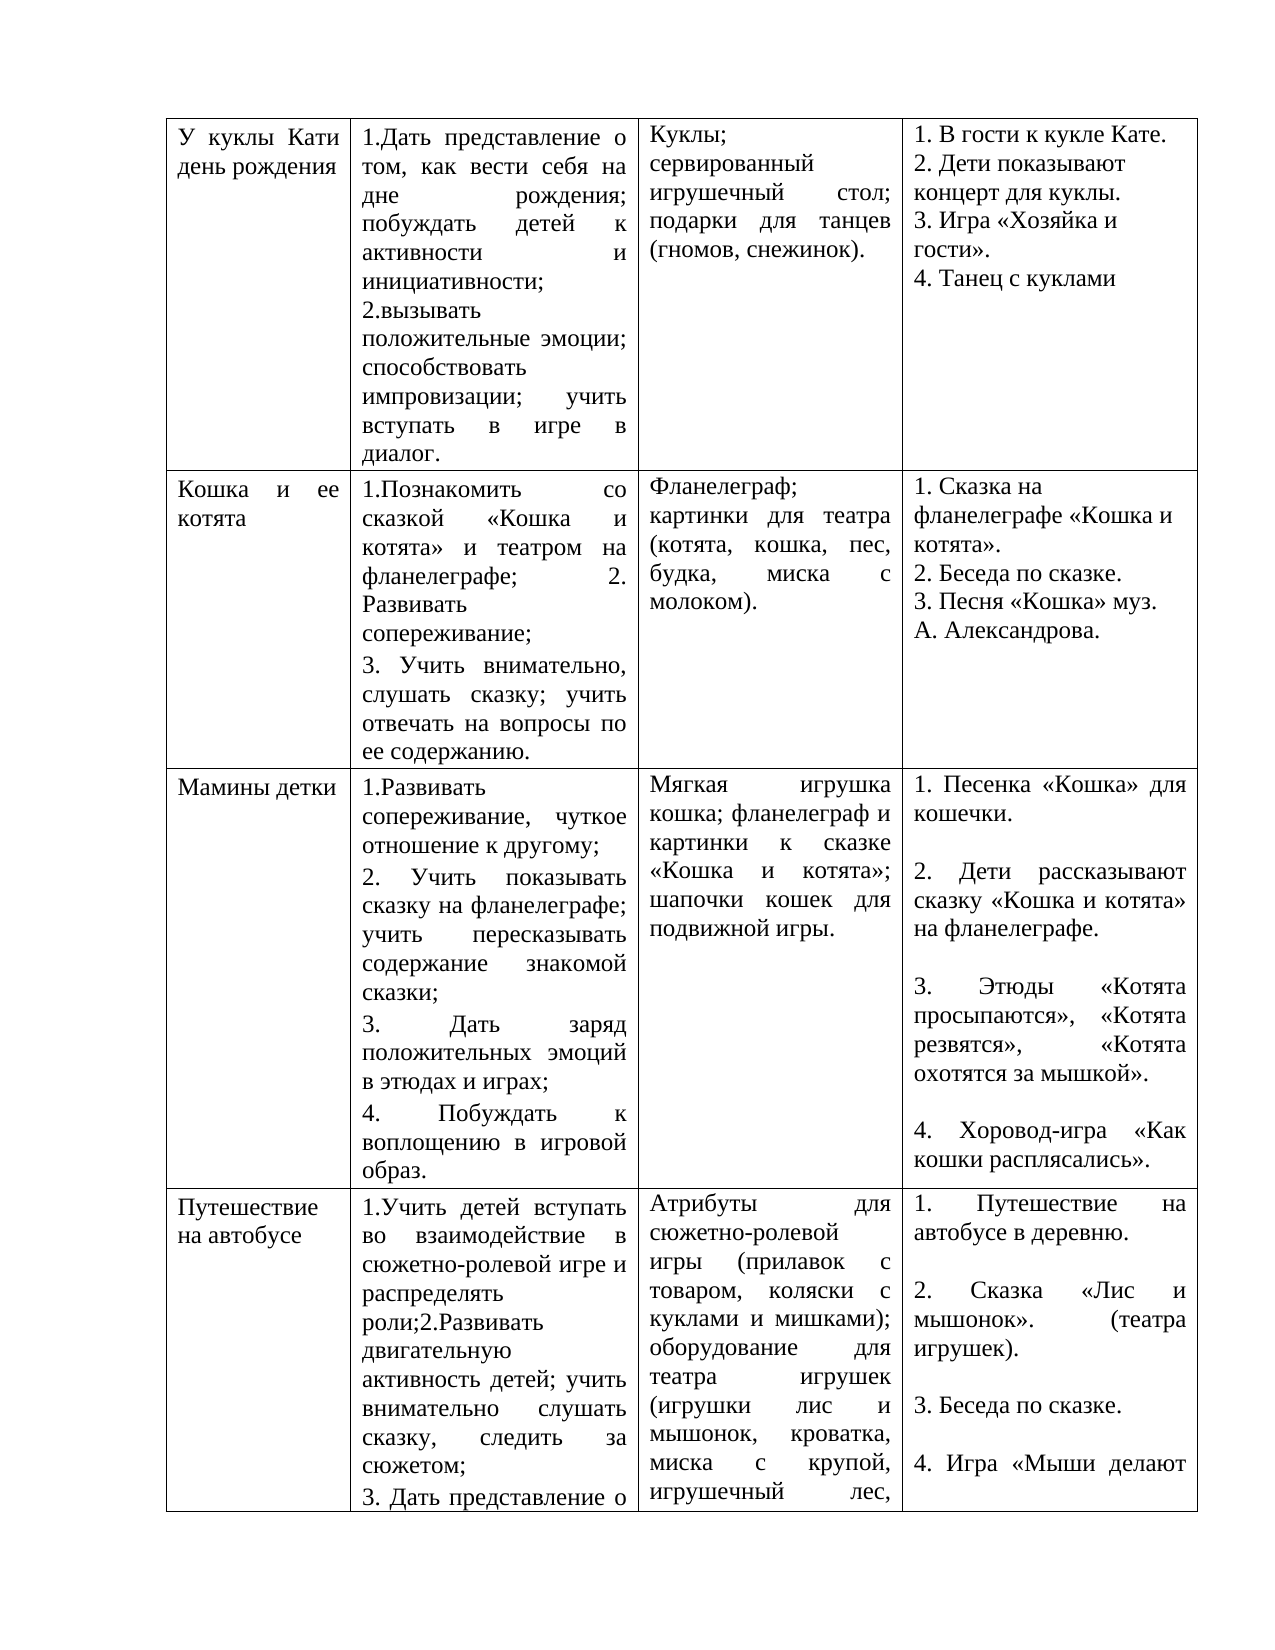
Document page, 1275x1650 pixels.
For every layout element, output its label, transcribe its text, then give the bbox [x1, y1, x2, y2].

table_cell Мамины детки [167, 769, 350, 1187]
table_cell Фланелеграф; картинки для театра (котята, кошка, пес, будка, миска с молоком). [639, 471, 902, 768]
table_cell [351, 1189, 638, 1511]
table_cell 1.Дать представление о том, как вести себя на дне рождения; побуждать детей к активности и инициативности; 2.вызывать положительные эмоции; способствовать импровизации; учить вступать в игре в диалог. [351, 119, 638, 470]
table_cell Кошка и ее котята [167, 471, 350, 768]
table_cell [639, 1189, 902, 1511]
table_cell У куклы Кати день рождения [167, 119, 350, 470]
table_cell Куклы; сервированный игрушечный стол; подарки для танцев (гномов, снежинок). [639, 119, 902, 470]
table_cell 1.Развивать сопереживание, чуткое отношение к другому; 2. Учить показывать сказку на фланелеграфе; учить пересказывать содержание знакомой сказки; 3. Дать заряд положительных эмоций в этюдах и играх; 4. Побуждать к воплощению в игровой образ. [351, 769, 638, 1187]
table_cell 1. Сказка на фланелеграфе «Кошка и котята». 2. Беседа по сказке. 3. Песня «Кошка» муз. А. Александрова. [903, 471, 1197, 768]
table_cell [903, 1189, 1197, 1511]
table_cell 1. Песенка «Кошка» для кошечки. 2. Дети рассказывают сказку «Кошка и котята» на фланелеграфе. 3. Этюды «Котята просыпаются», «Котята резвятся», «Котята охотятся за мышкой». 4. Хоровод-игра «Как кошки расплясались». [903, 769, 1197, 1187]
table_cell Мягкая игрушка кошка; фланелеграф и картинки к сказке «Кошка и котята»; шапочки кошек для подвижной игры. [639, 769, 902, 1187]
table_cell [167, 1189, 350, 1511]
table_cell 1.Познакомить со сказкой «Кошка и котята» и театром на фланелеграфе; 2. Развивать сопереживание; 3. Учить внимательно, слушать сказку; учить отвечать на вопросы по ее содержанию. [351, 471, 638, 768]
table_cell 1. В гости к кукле Кате. 2. Дети показывают концерт для куклы. 3. Игра «Хозяйка и гости». 4. Танец с куклами [903, 119, 1197, 470]
